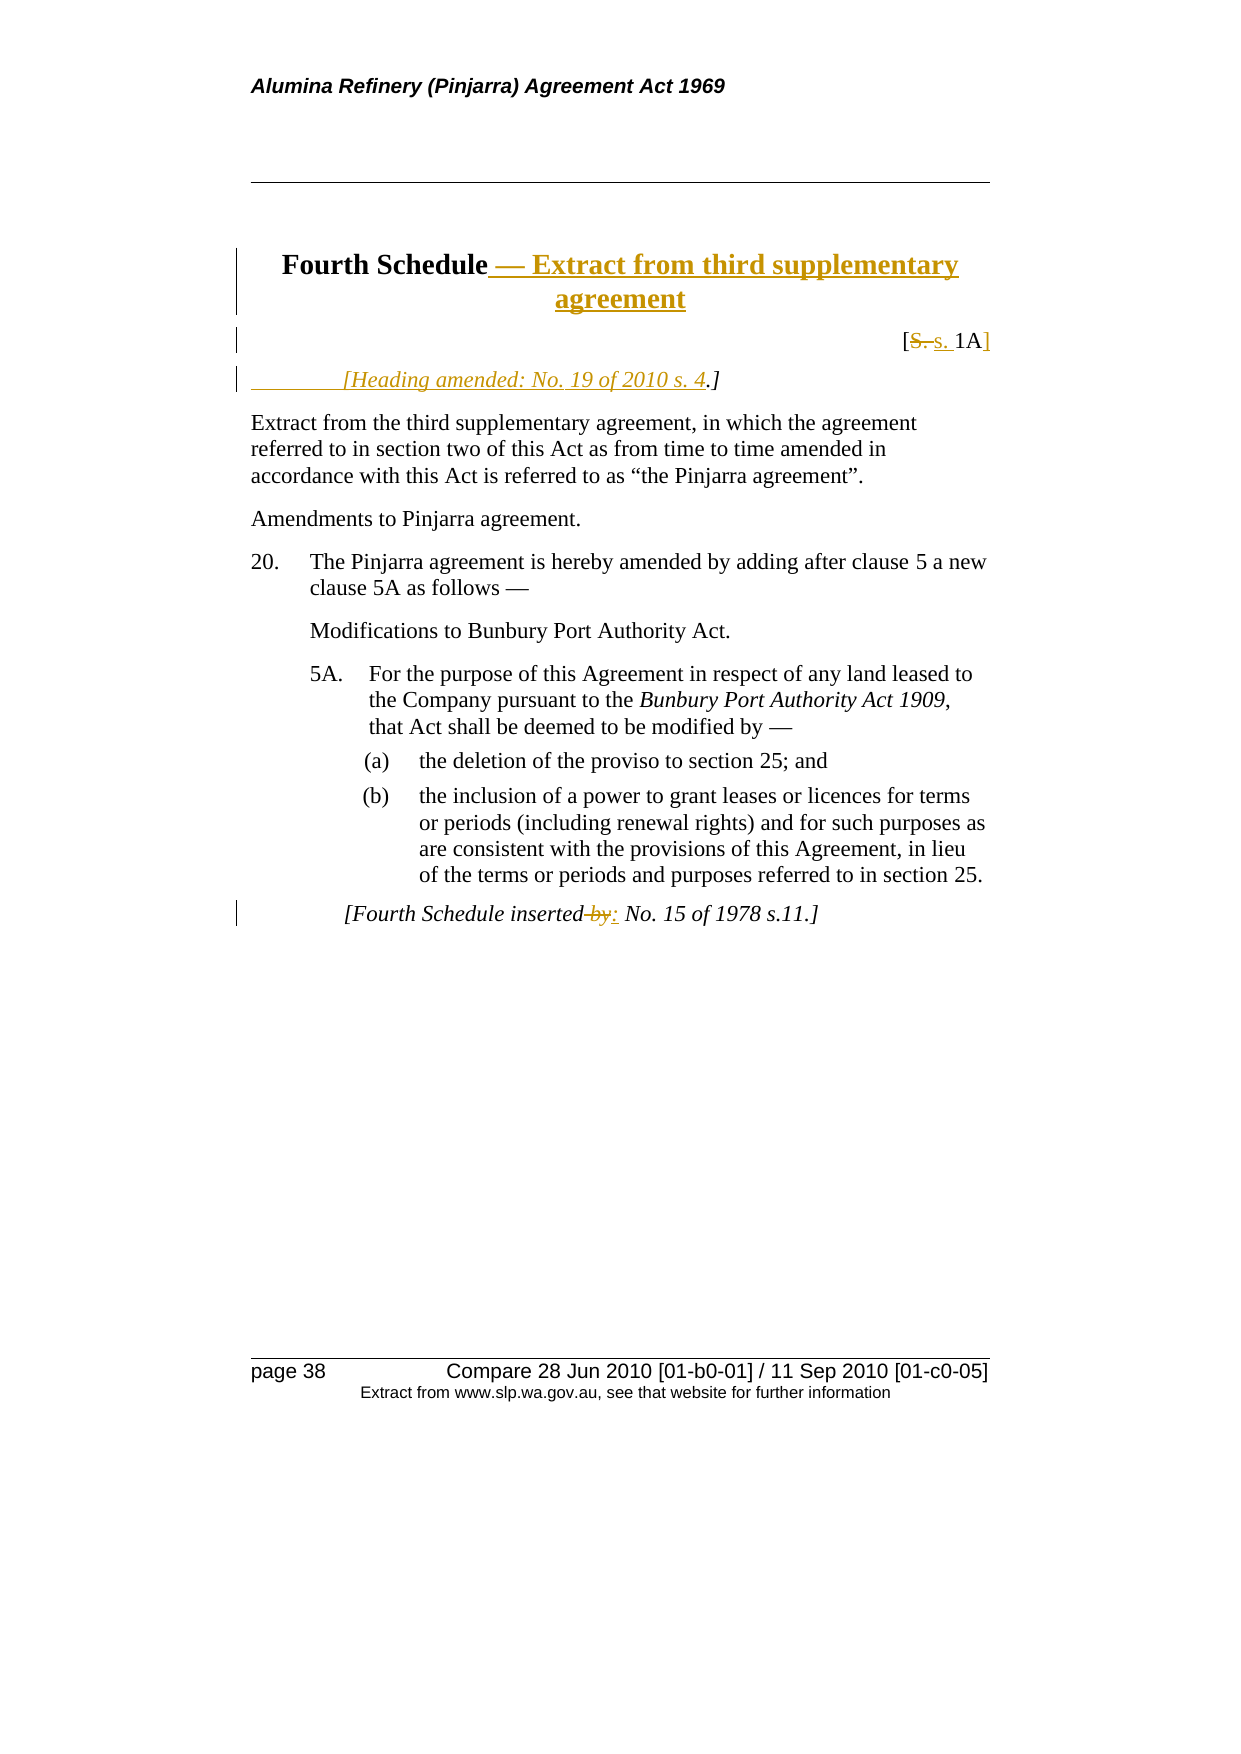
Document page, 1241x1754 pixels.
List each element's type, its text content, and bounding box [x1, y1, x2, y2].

subtitle .] [251, 366, 990, 392]
text Modifications to Bunbury Port Authority Act. [251, 617, 990, 643]
text Extract from the third supplementary agreement, in which the agreement referred to in section two of this Act as from time to time amended in accordance with this Act is referred to as “the Pinjarra agreement”. [251, 409, 990, 488]
text [Fourth Schedule inserted No. 15 of 1978 s.11.] [251, 900, 990, 926]
text [1A [251, 327, 990, 353]
text Amendments to Pinjarra agreement. [251, 505, 990, 531]
text 20. The Pinjarra agreement is hereby amended by adding after clause 5 a new clause 5A as follows — [251, 548, 990, 600]
text (a) the deletion of the proviso to section 25; and [251, 747, 990, 774]
text (b) the inclusion of a power to grant leases or licences for terms or periods (including renewal rights) and for such purposes as are consistent with the provisions of this Agreement, in lieu of the terms or periods and purposes referred to in section 25. [251, 782, 990, 888]
text 5A. For the purpose of this Agreement in respect of any land leased to the Company pursuant to the Bunbury Port Authority Act 1909, that Act shall be deemed to be modified by — [251, 660, 990, 739]
subtitle Fourth Schedule [251, 247, 990, 314]
